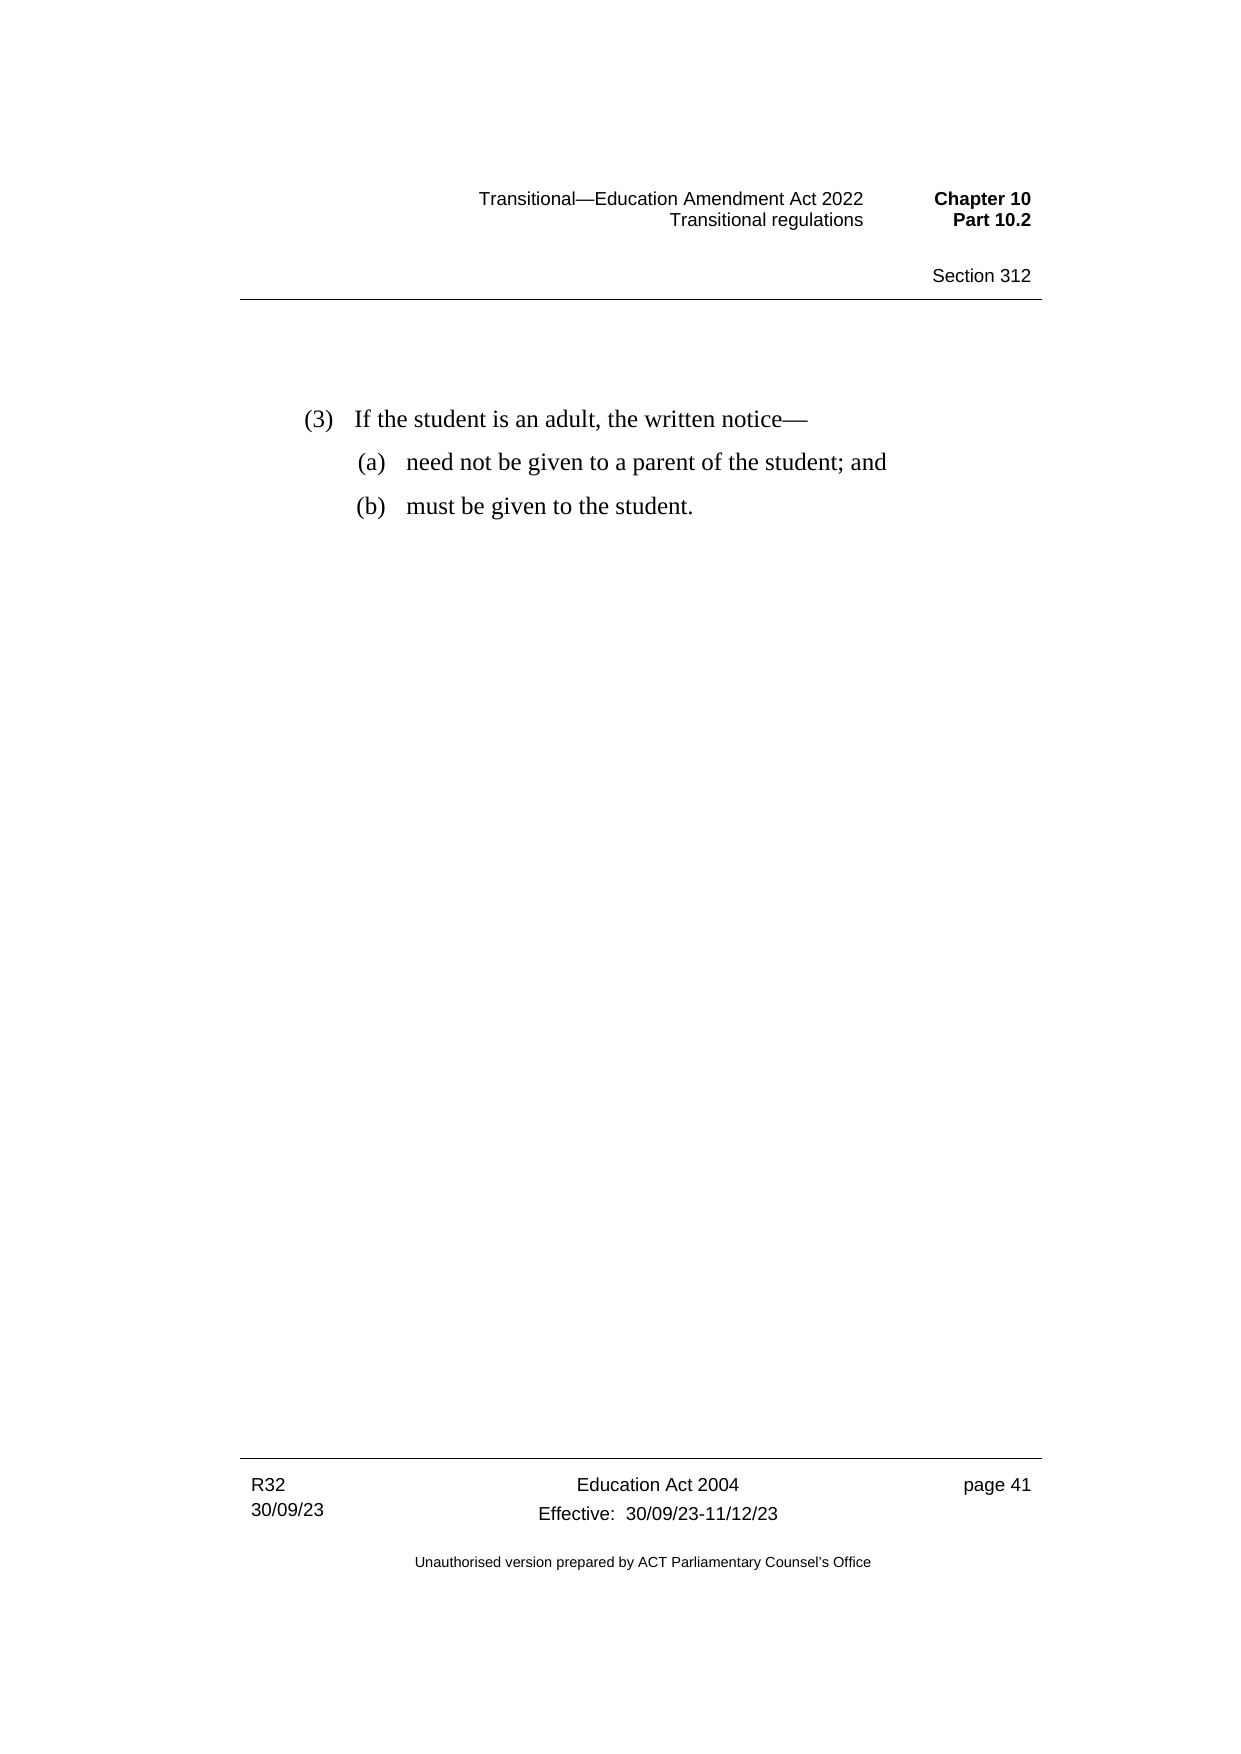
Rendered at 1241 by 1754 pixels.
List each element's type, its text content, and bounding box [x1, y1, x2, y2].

text (3) If the student is an adult, the written notice— [239, 404, 1042, 433]
text (b) must be given to the student. [239, 491, 1042, 519]
text (a) need not be given to a parent of the student; and [239, 447, 1042, 476]
